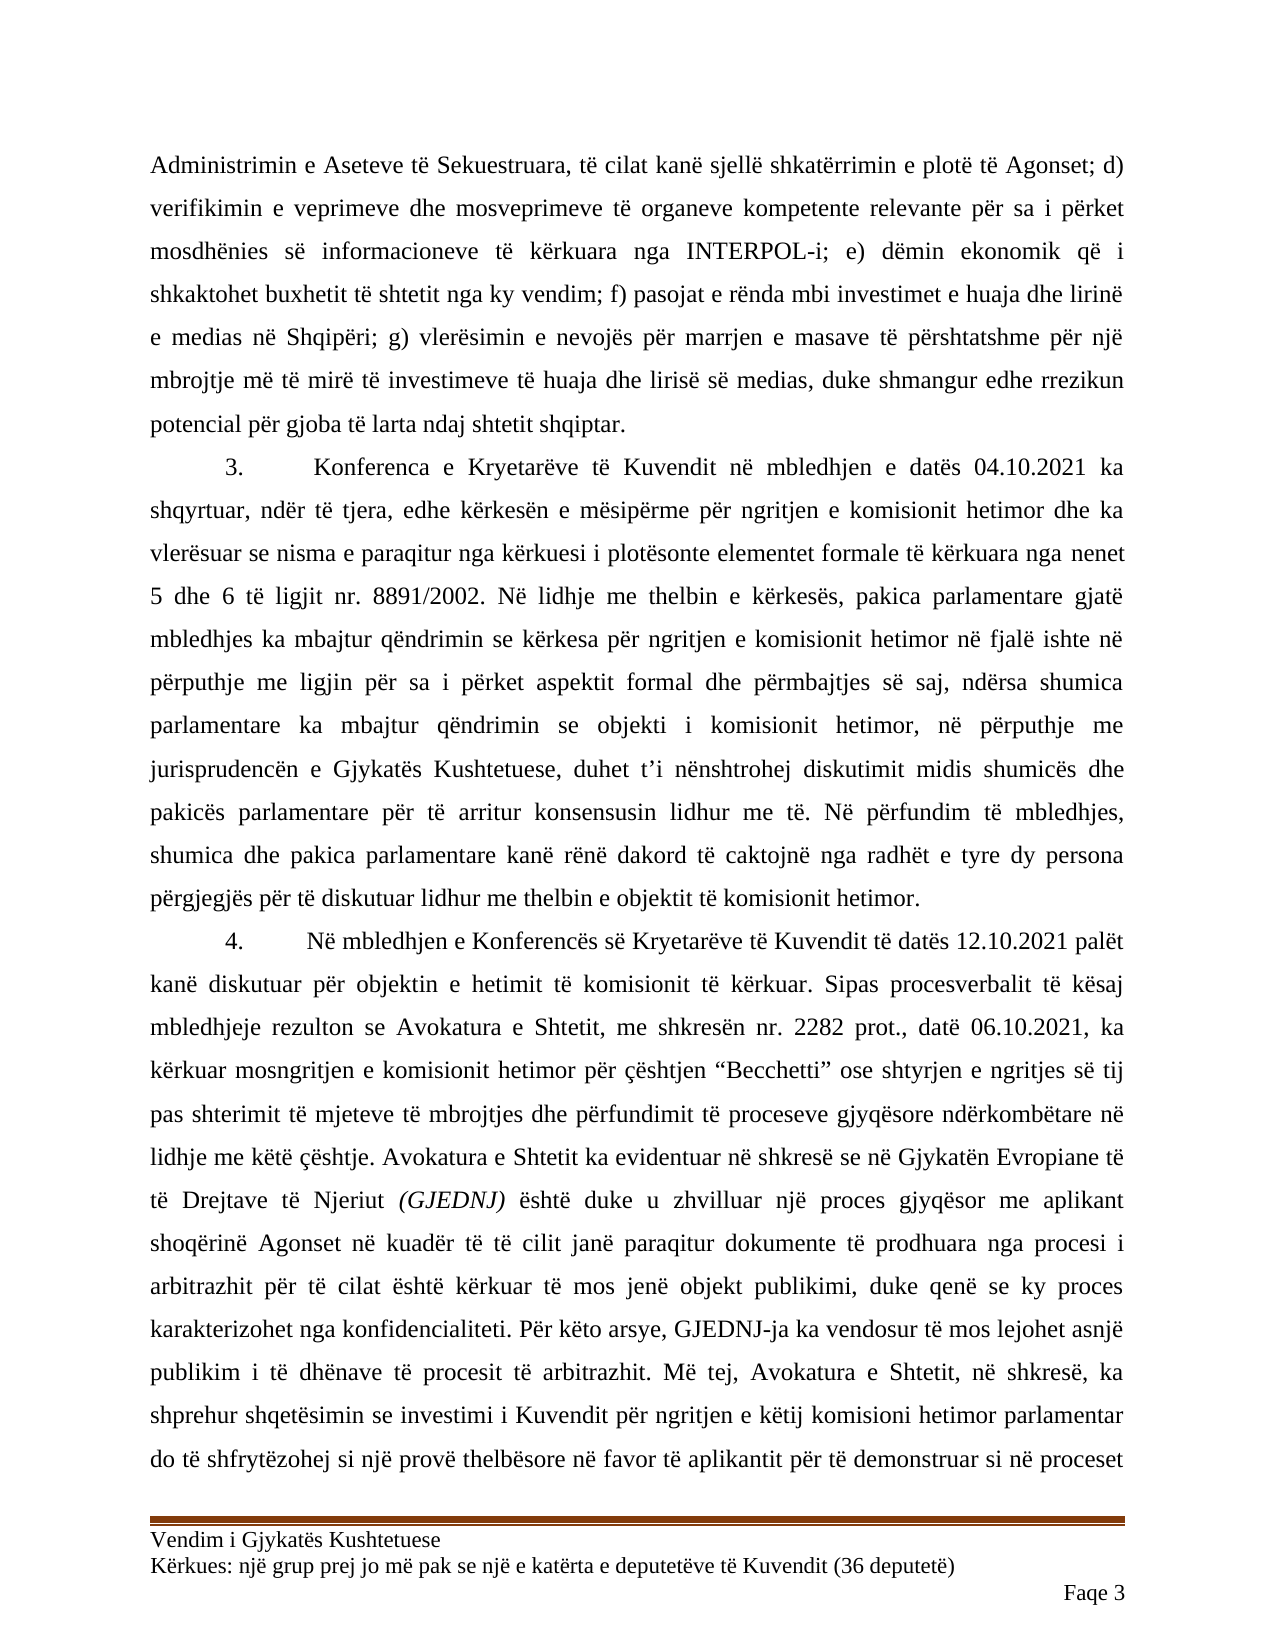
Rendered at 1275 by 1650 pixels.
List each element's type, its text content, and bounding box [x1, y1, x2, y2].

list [150, 150, 1125, 437]
list Konferenca e Kryetarëve të Kuvendit në mbledhjen e datës 04.10.2021 ka shqyrtuar, ndër të tjera, edhe kërkesën e mësipërme për ngritjen e komisionit hetimor dhe ka vlerësuar se nisma e paraqitur nga kërkuesi i plotësonte elementet formale të kërkuara nga nenet 5 dhe 6 të ligjit nr. 8891/2002. Në lidhje me thelbin e kërkesës, pakica parlamentare gjatë mbledhjes ka mbajtur qëndrimin se kërkesa për ngritjen e komisionit hetimor në fjalë ishte në përputhje me ligjin për sa i përket aspektit formal dhe përmbajtjes së saj, ndërsa shumica parlamentare ka mbajtur qëndrimin se objekti i komisionit hetimor, në përputhje me jurisprudencën e Gjykatës Kushtetuese, duhet t’i nënshtrohej diskutimit midis shumicës dhe pakicës parlamentare për të arritur konsensusin lidhur me të. Në përfundim të mbledhjes, shumica dhe pakica parlamentare kanë rënë dakord të caktojnë nga radhët e tyre dy persona përgjegjës për të diskutuar lidhur me thelbin e objektit të komisionit hetimor. [150, 452, 1125, 912]
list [150, 926, 1125, 1472]
